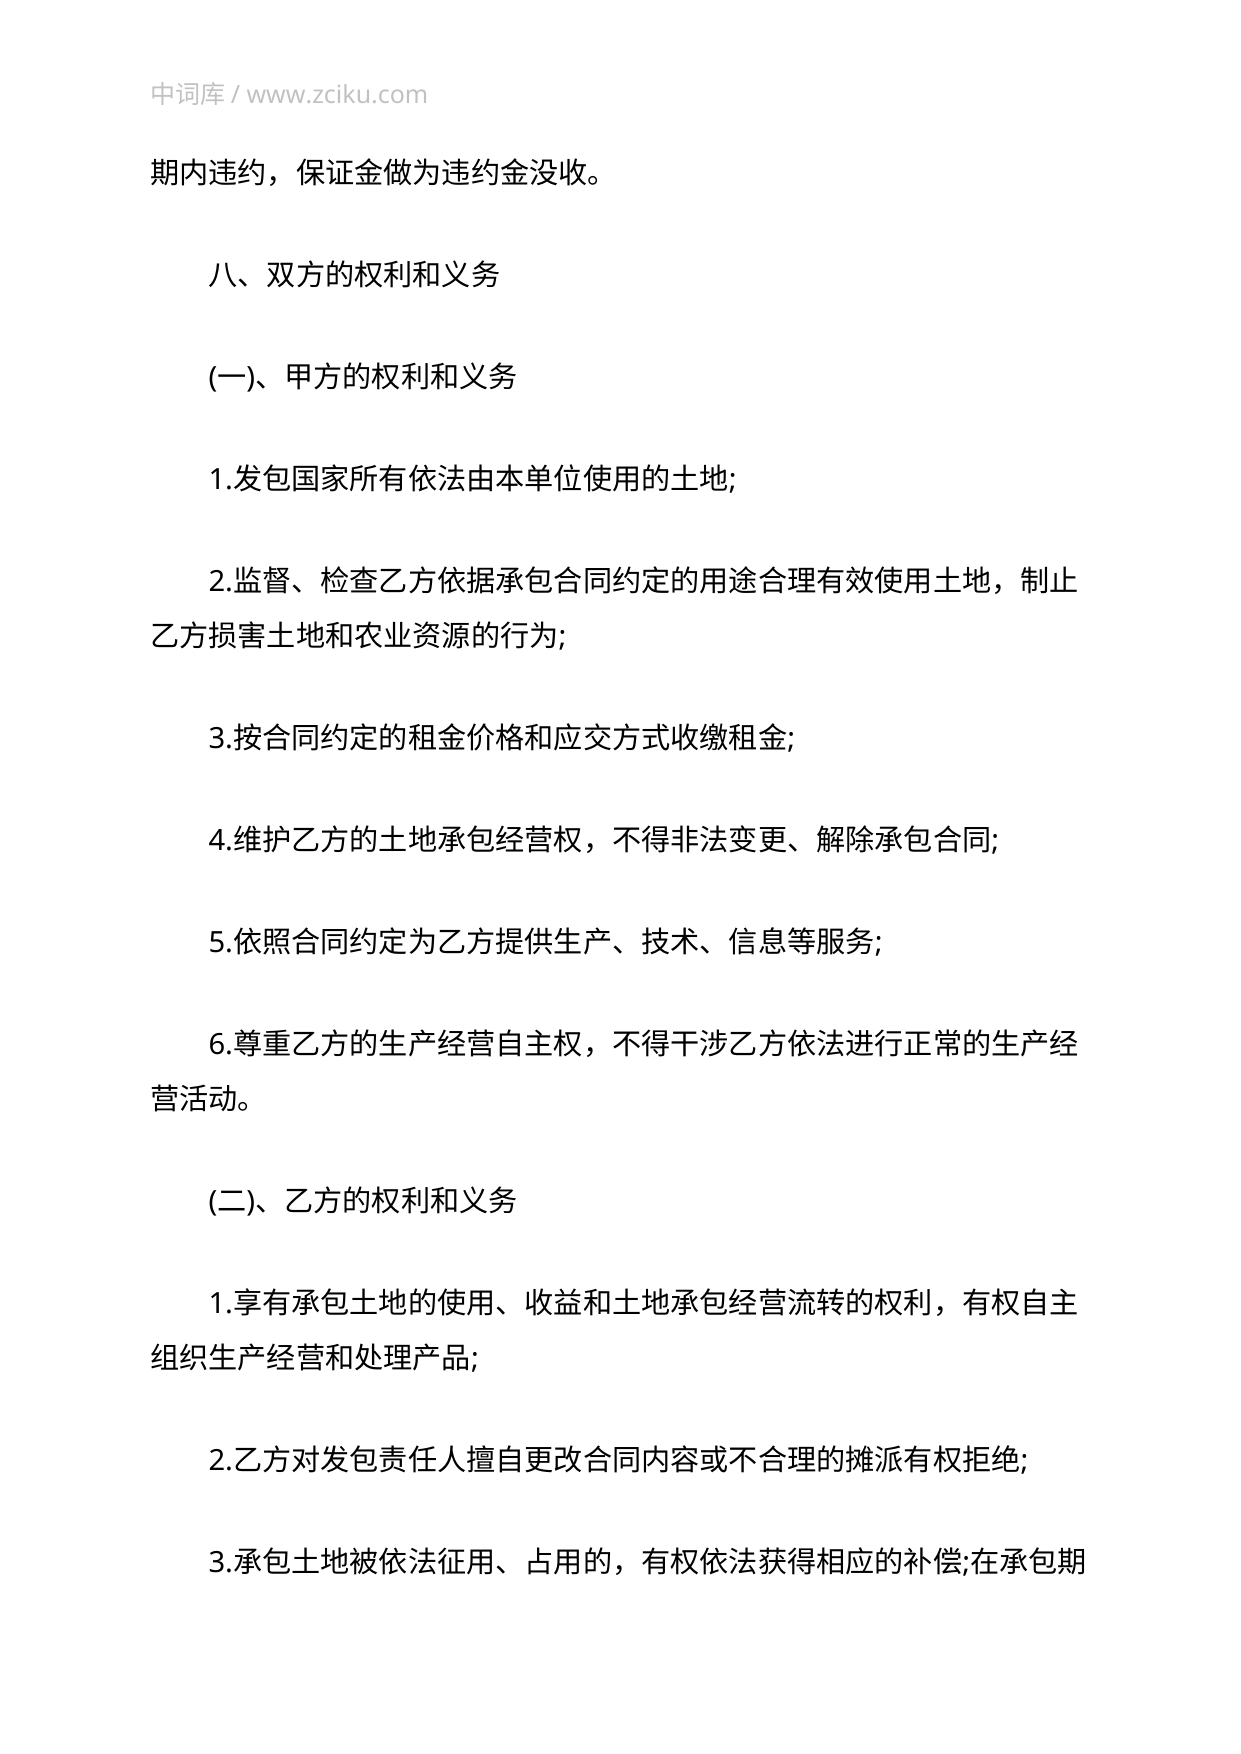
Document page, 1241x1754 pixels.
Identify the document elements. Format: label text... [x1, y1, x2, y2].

text 5.依照合同约定为乙方提供生产、技术、信息等服务; [150, 918, 1090, 961]
text 1.享有承包土地的使用、收益和土地承包经营流转的权利，有权自主组织生产经营和处理产品; [150, 1279, 1090, 1377]
text (一)、甲方的权利和义务 [150, 353, 1090, 396]
text 6.尊重乙方的生产经营自主权，不得干涉乙方依法进行正常的生产经营活动。 [150, 1020, 1090, 1118]
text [150, 1538, 1090, 1581]
text 3.按合同约定的租金价格和应交方式收缴租金; [150, 714, 1090, 757]
text 1.发包国家所有依法由本单位使用的土地; [150, 456, 1090, 498]
text 2.乙方对发包责任人擅自更改合同内容或不合理的摊派有权拒绝; [150, 1436, 1090, 1478]
text 4.维护乙方的土地承包经营权，不得非法变更、解除承包合同; [150, 816, 1090, 859]
text 八、双方的权利和义务 [150, 252, 1090, 294]
text 2.监督、检查乙方依据承包合同约定的用途合理有效使用土地，制止乙方损害土地和农业资源的行为; [150, 557, 1090, 655]
text (二)、乙方的权利和义务 [150, 1177, 1090, 1219]
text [150, 150, 1090, 192]
